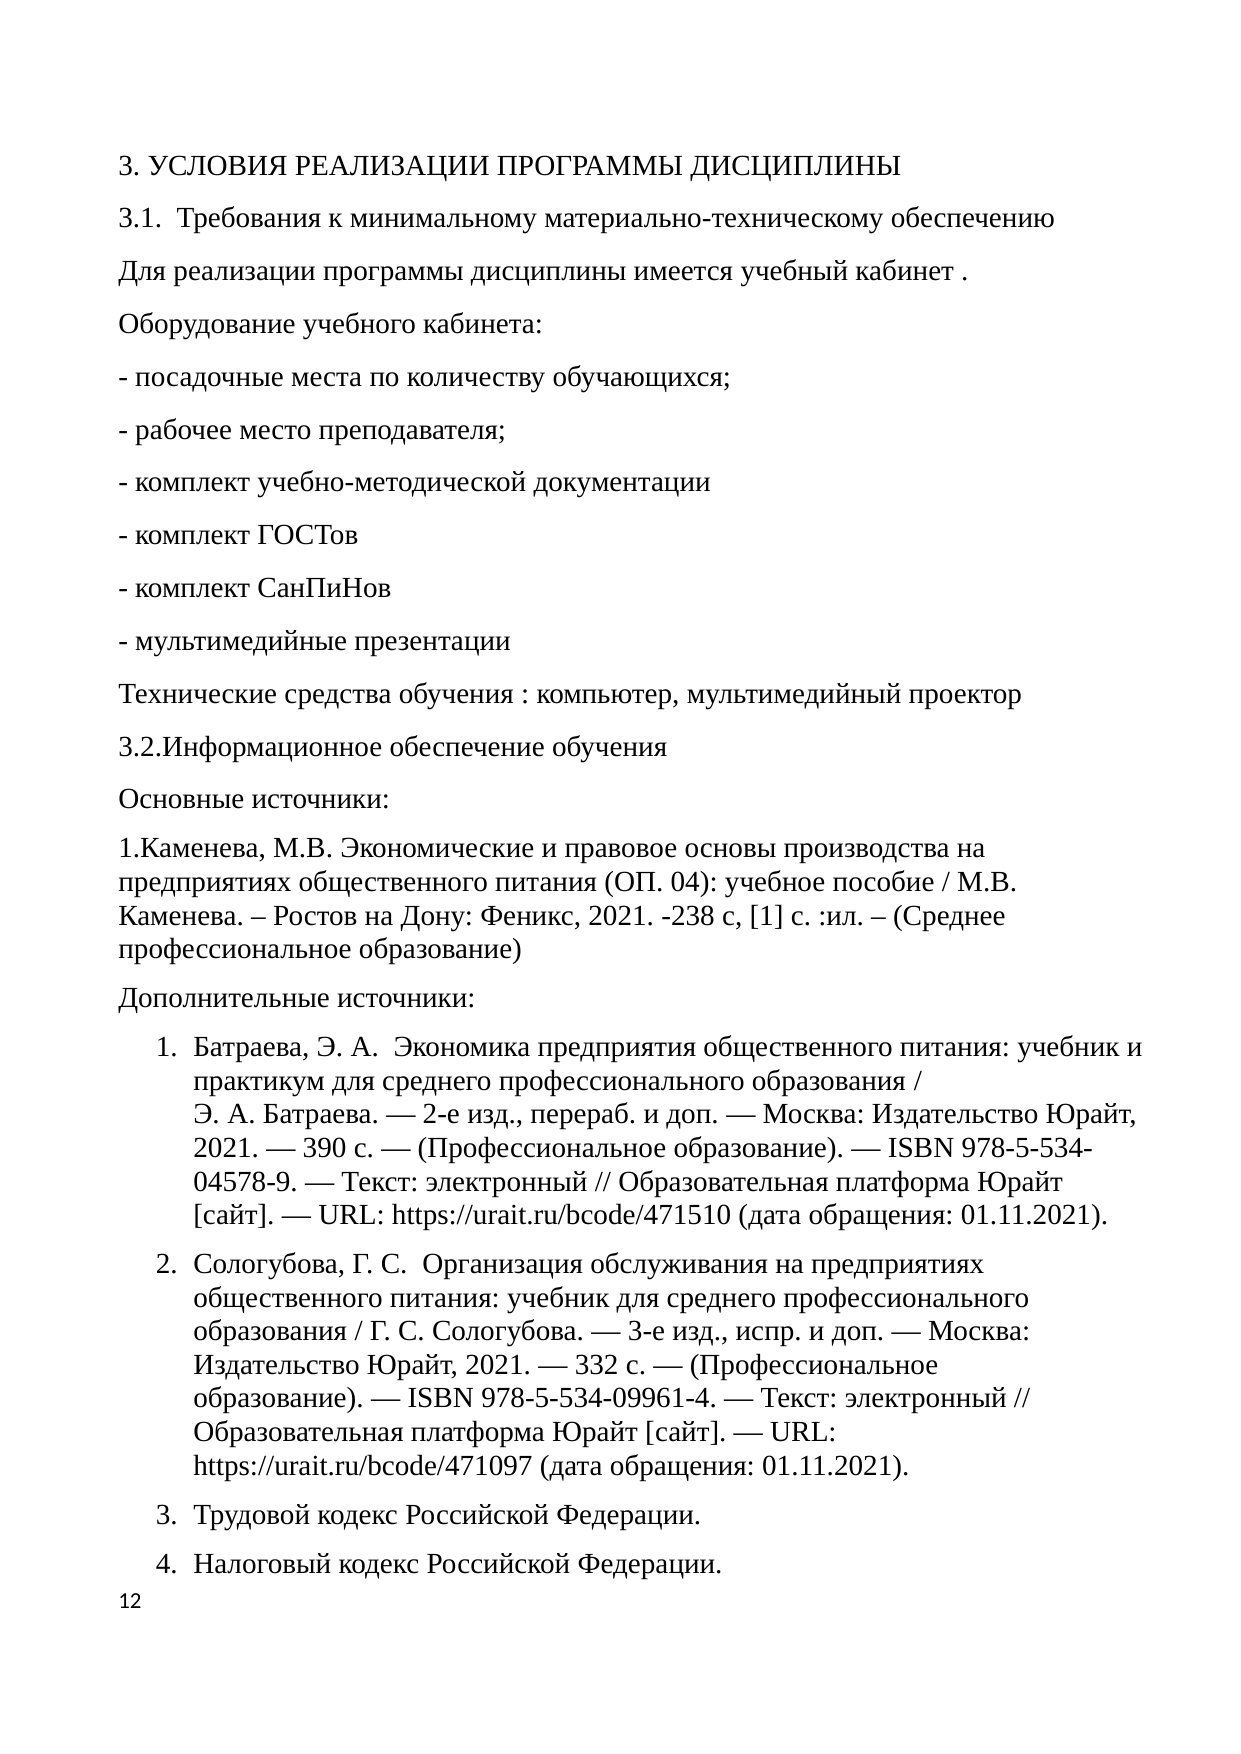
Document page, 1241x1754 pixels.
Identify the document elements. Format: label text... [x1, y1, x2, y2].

text Оборудование учебного кабинета: [118, 306, 1146, 340]
text - мультимедийные презентации [118, 623, 1146, 657]
text 3. УСЛОВИЯ РЕАЛИЗАЦИИ ПРОГРАММЫ ДИСЦИПЛИНЫ [118, 148, 1146, 181]
text - посадочные места по количеству обучающихся; [118, 359, 1146, 392]
text Для реализации программы дисциплины имеется учебный кабинет . [118, 253, 1146, 287]
text Дополнительные источники: [118, 980, 1146, 1014]
text - комплект СанПиНов [118, 570, 1146, 604]
text - рабочее место преподавателя; [118, 412, 1146, 445]
text Основные источники: [118, 781, 1146, 815]
text - комплект учебно-методической документации [118, 464, 1146, 498]
list Батраева, Э. А. Экономика предприятия общественного питания: учебник и практикум для среднего профессионального образования / Э. А. Батраева. — 2-е изд., перераб. и доп. — Москва: Издательство Юрайт, 2021. — 390 с. — (Профессиональное образование). — ISBN 978-5-534-04578-9. — Текст: электронный // Образовательная платформа Юрайт [сайт]. — URL: https://urait.ru/bcode/471510 (дата обращения: 01.11.2021). [156, 1029, 1146, 1231]
list Налоговый кодекс Российской Федерации. [156, 1546, 1146, 1579]
list Трудовой кодекс Российской Федерации. [156, 1497, 1146, 1530]
text 3.1. Требования к минимальному материально-техническому обеспечению [118, 201, 1146, 234]
text 1.Каменева, М.В. Экономические и правовое основы производства на предприятиях общественного питания (ОП. 04): учебное пособие / М.В. Каменева. – Ростов на Дону: Феникс, 2021. -238 с, [1] с. :ил. – (Среднее профессиональное образование) [118, 831, 1146, 965]
list Сологубова, Г. С. Организация обслуживания на предприятиях общественного питания: учебник для среднего профессионального образования / Г. С. Сологубова. — 3-е изд., испр. и доп. — Москва: Издательство Юрайт, 2021. — 332 с. — (Профессиональное образование). — ISBN 978-5-534-09961-4. — Текст: электронный // Образовательная платформа Юрайт [сайт]. — URL: https://urait.ru/bcode/471097 (дата обращения: 01.11.2021). [156, 1246, 1146, 1481]
text Технические средства обучения : компьютер, мультимедийный проектор [118, 676, 1146, 709]
text - комплект ГОСТов [118, 517, 1146, 551]
text 3.2.Информационное обеспечение обучения [118, 729, 1146, 762]
